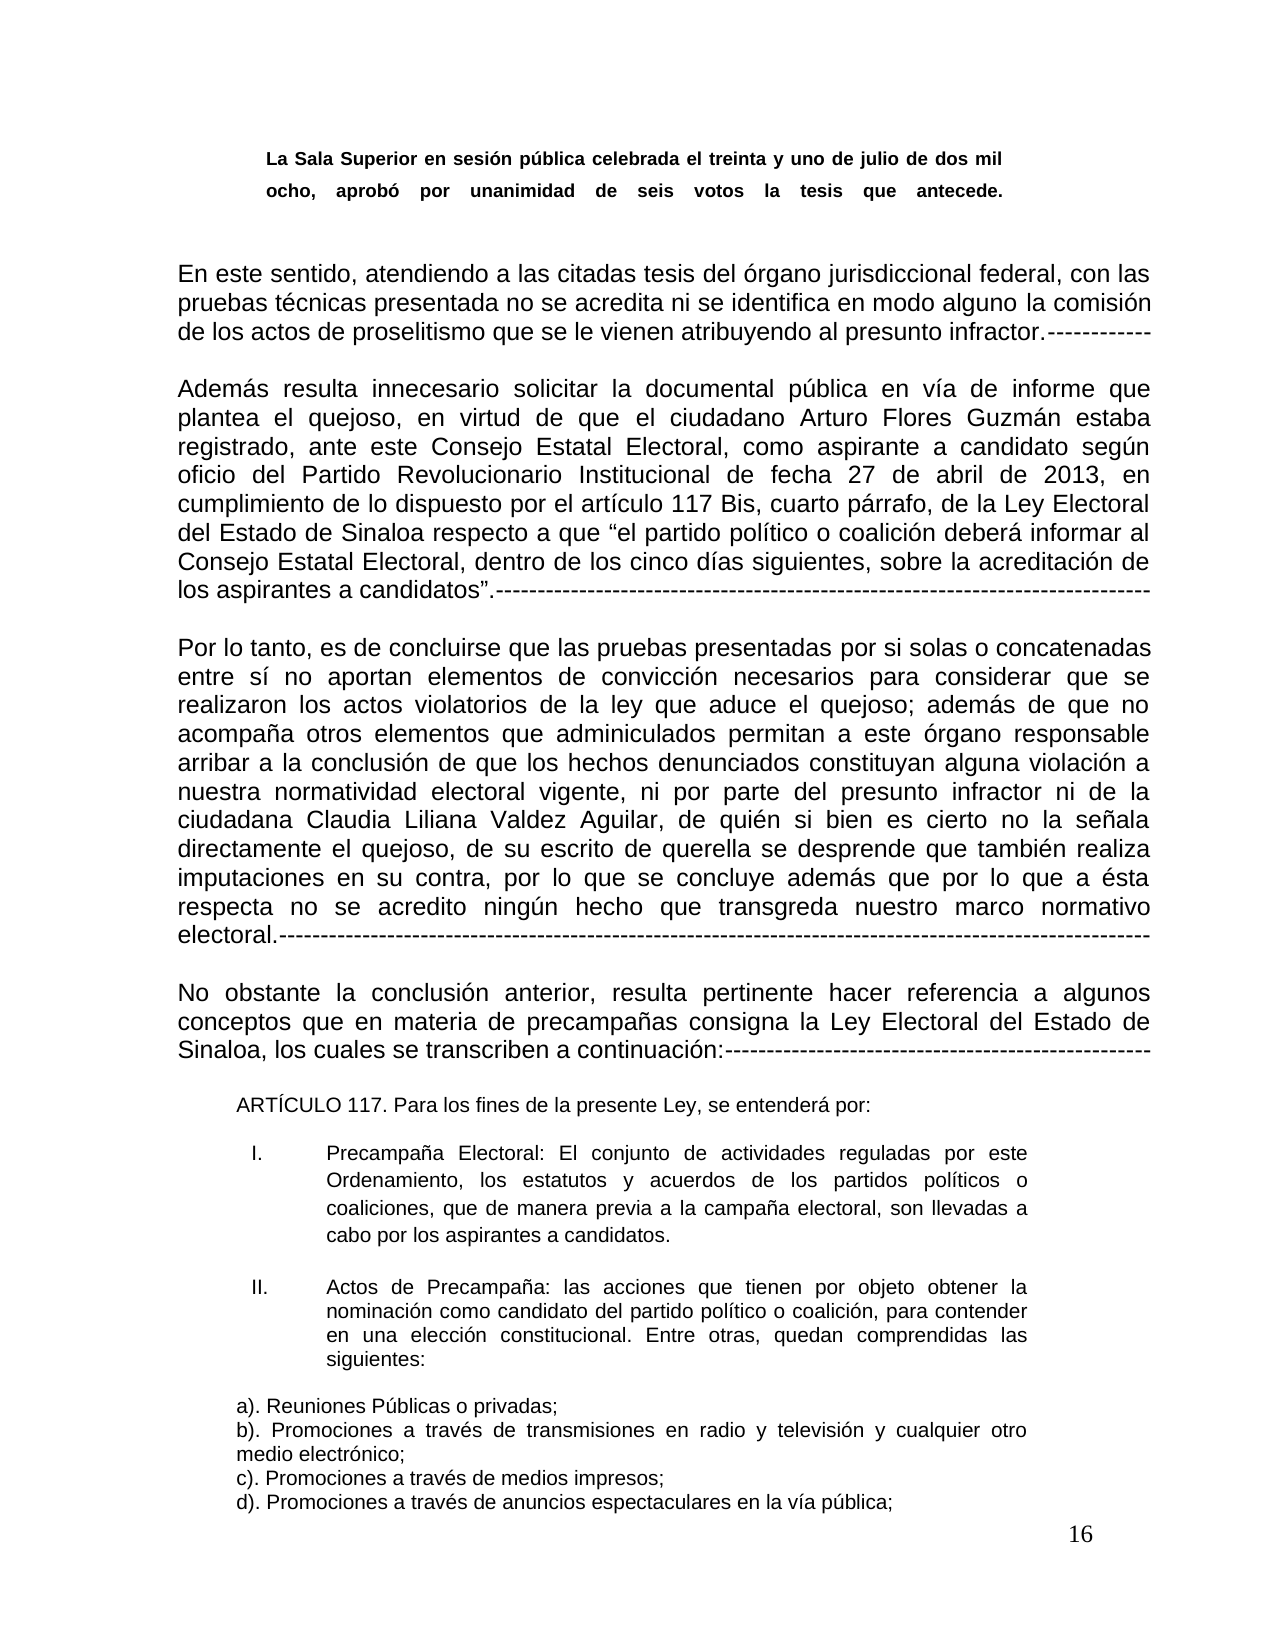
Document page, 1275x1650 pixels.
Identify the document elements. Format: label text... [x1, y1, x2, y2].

list Actos de Precampaña: las acciones que tienen por objeto obtener la nominación como candidato del partido político o coalición, para contender en una elección constitucional. Entre otras, quedan comprendidas las siguientes: [251, 1274, 1028, 1370]
list ARTÍCULO 117. Para los fines de la presente Ley, se entenderá por: [236, 1093, 1028, 1117]
list b). Promociones a través de transmisiones en radio y televisión y cualquier otro medio electrónico; [236, 1418, 1028, 1466]
text No obstante la conclusión anterior, resulta pertinente hacer referencia a algunos conceptos que en materia de precampañas consigna la Ley Electoral del Estado de Sinaloa, los cuales se transcriben a continuación: [177, 978, 1152, 1064]
list Precampaña Electoral: El conjunto de actividades reguladas por este Ordenamiento, los estatutos y acuerdos de los partidos políticos o coaliciones, que de manera previa a la campaña electoral, son llevadas a cabo por los aspirantes a candidatos. [251, 1141, 1028, 1247]
text Además resulta innecesario solicitar la documental pública en vía de informe que plantea el quejoso, en virtud de que el ciudadano Arturo Flores Guzmán estaba registrado, ante este Consejo Estatal Electoral, como aspirante a candidato según oficio del Partido Revolucionario Institucional de fecha 27 de abril de 2013, en cumplimiento de lo dispuesto por el artículo 117 Bis, cuarto párrafo, de la Ley Electoral del Estado de Sinaloa respecto a que “el partido político o coalición deberá informar al Consejo Estatal Electoral, dentro de los cinco días siguientes, sobre la acreditación de los aspirantes a candidatos”. [177, 374, 1152, 604]
text Por lo tanto, es de concluirse que las pruebas presentadas por si solas o concatenadas entre sí no aportan elementos de convicción necesarios para considerar que se realizaron los actos violatorios de la ley que aduce el quejoso; además de que no acompaña otros elementos que adminiculados permitan a este órgano responsable arribar a la conclusión de que los hechos denunciados constituyan alguna violación a nuestra normatividad electoral vigente, ni por parte del presunto infractor ni de la ciudadana Claudia Liliana Valdez Aguilar, de quién si bien es cierto no la señala directamente el quejoso, de su escrito de querella se desprende que también realiza imputaciones en su contra, por lo que se concluye además que por lo que a ésta respecta no se acredito ningún hecho que transgreda nuestro marco normativo electoral. [177, 633, 1152, 949]
text La Sala Superior en sesión pública celebrada el treinta y uno de julio de dos mil ocho, aprobó por unanimidad de seis votos la tesis que antecede. [266, 148, 1004, 244]
list d). Promociones a través de anuncios espectaculares en la vía pública; [236, 1490, 1028, 1514]
text En este sentido, atendiendo a las citadas tesis del órgano jurisdiccional federal, con las pruebas técnicas presentada no se acredita ni se identifica en modo alguno la comisión de los actos de proselitismo que se le vienen atribuyendo al presunto infractor. [177, 259, 1152, 345]
list a). Reuniones Públicas o privadas; [236, 1394, 1028, 1418]
list c). Promociones a través de medios impresos; [236, 1466, 1028, 1490]
